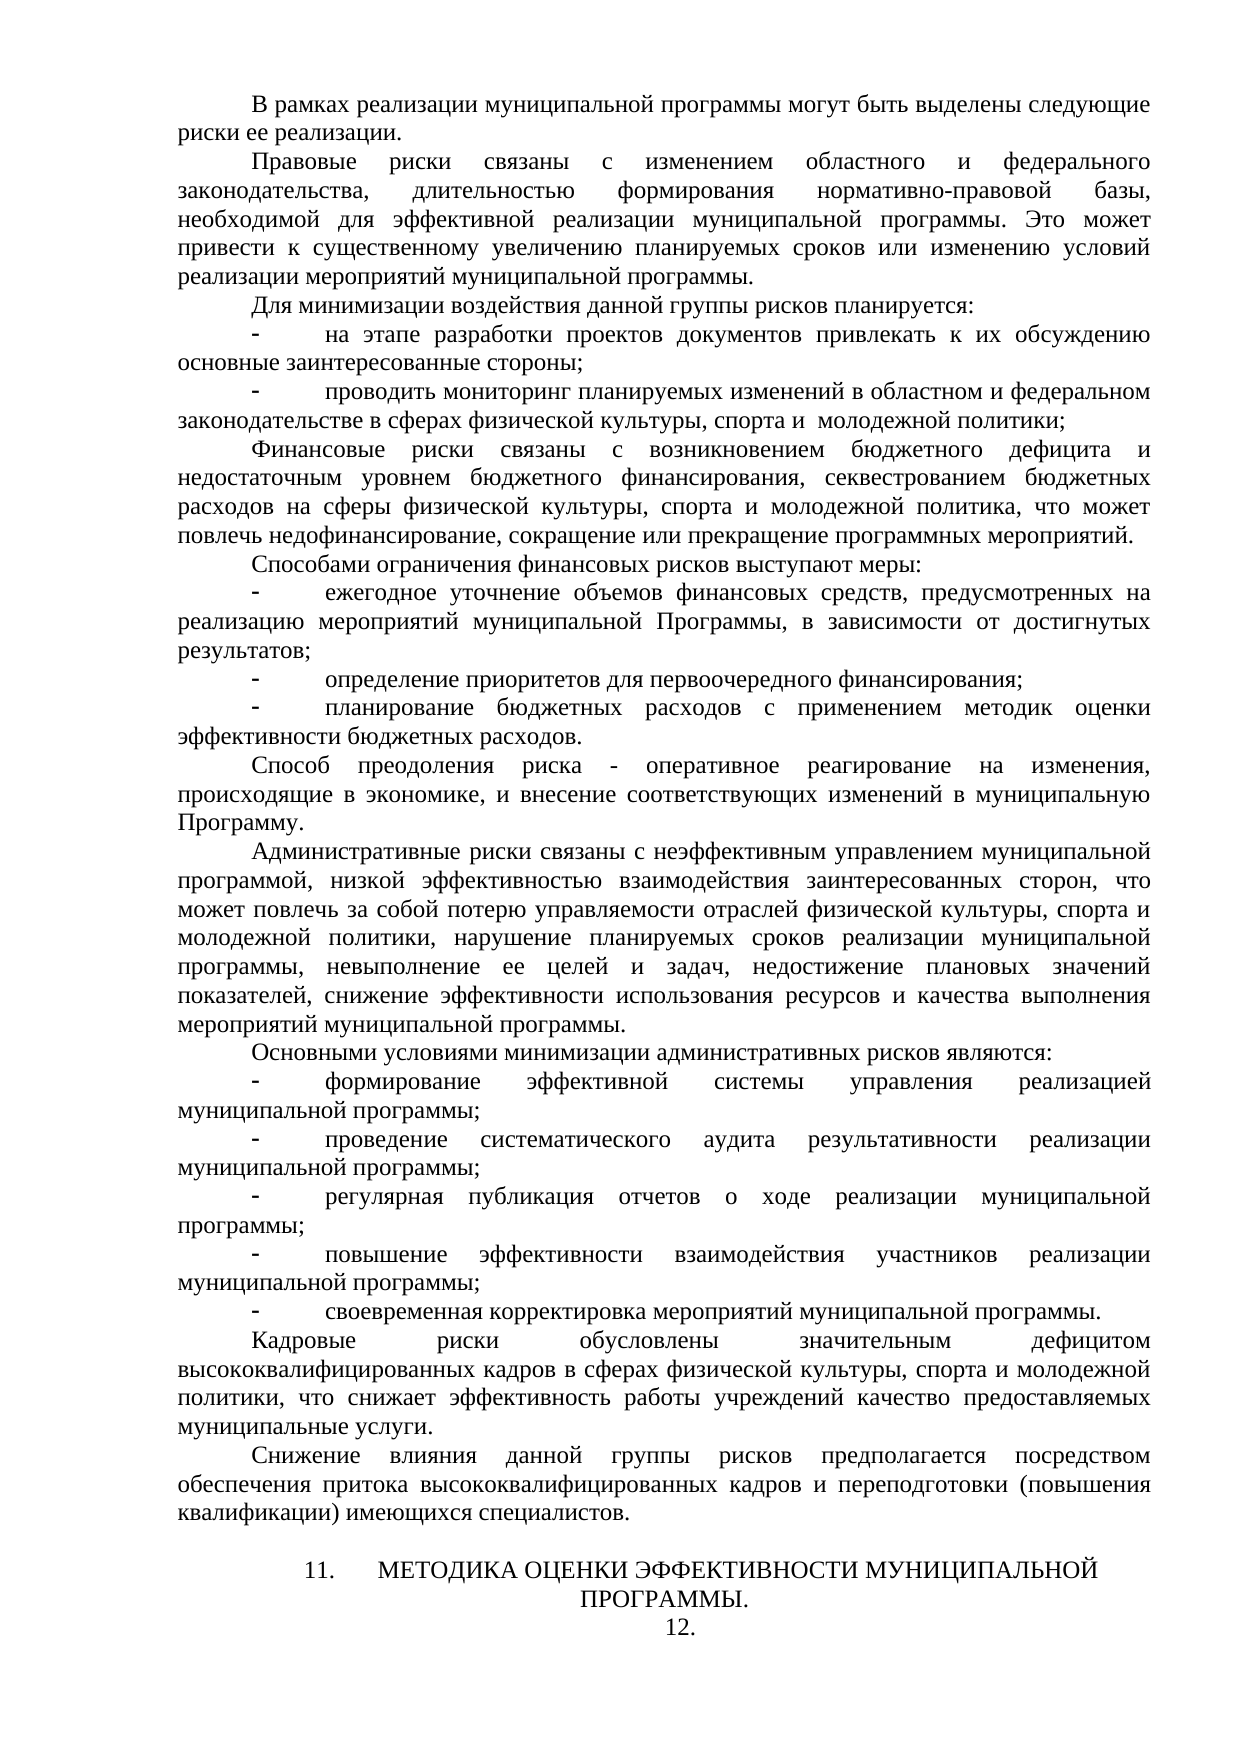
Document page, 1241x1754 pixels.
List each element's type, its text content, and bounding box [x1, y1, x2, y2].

text Снижение влияния данной группы рисков предполагается посредством обеспечения притока высококвалифицированных кадров и переподготовки (повышения квалификации) имеющихся специалистов. [177, 1440, 1152, 1526]
text Способ преодоления риска - оперативное реагирование на изменения, происходящие в экономике, и внесение соответствующих изменений в муниципальную Программу. [177, 750, 1152, 836]
list проведение систематического аудита результативности реализации муниципальной программы; [177, 1124, 1152, 1181]
list МЕТОДИКА ОЦЕНКИ ЭФФЕКТИВНОСТИ МУНИЦИПАЛЬНОЙ ПРОГРАММЫ. [177, 1555, 1152, 1612]
list определение приоритетов для первоочередного финансирования; [177, 664, 1152, 692]
list проводить мониторинг планируемых изменений в областном и федеральном законодательстве в сферах физической культуры, спорта и молодежной политики; [177, 376, 1152, 434]
text Способами ограничения финансовых рисков выступают меры: [177, 549, 1152, 577]
text Финансовые риски связаны с возникновением бюджетного дефицита и недостаточным уровнем бюджетного финансирования, секвестрованием бюджетных расходов на сферы физической культуры, спорта и молодежной политика, что может повлечь недофинансирование, сокращение или прекращение программных мероприятий. [177, 434, 1152, 549]
list повышение эффективности взаимодействия участников реализации муниципальной программы; [177, 1239, 1152, 1296]
list на этапе разработки проектов документов привлекать к их обсуждению основные заинтересованные стороны; [177, 319, 1152, 376]
text Кадровые риски обусловлены значительным дефицитом высококвалифицированных кадров в сферах физической культуры, спорта и молодежной политики, что снижает эффективность работы учреждений качество предоставляемых муниципальные услуги. [177, 1325, 1152, 1440]
text В рамках реализации муниципальной программы могут быть выделены следующие риски ее реализации. [177, 89, 1152, 146]
list своевременная корректировка мероприятий муниципальной программы. [177, 1296, 1152, 1325]
text Для минимизации воздействия данной группы рисков планируется: [177, 290, 1152, 319]
text Основными условиями минимизации административных рисков являются: [177, 1037, 1152, 1066]
text Административные риски связаны с неэффективным управлением муниципальной программой, низкой эффективностью взаимодействия заинтересованных сторон, что может повлечь за собой потерю управляемости отраслей физической культуры, спорта и молодежной политики, нарушение планируемых сроков реализации муниципальной программы, невыполнение ее целей и задач, недостижение плановых значений показателей, снижение эффективности использования ресурсов и качества выполнения мероприятий муниципальной программы. [177, 836, 1152, 1037]
list формирование эффективной системы управления реализацией муниципальной программы; [177, 1066, 1152, 1124]
list ежегодное уточнение объемов финансовых средств, предусмотренных на реализацию мероприятий муниципальной Программы, в зависимости от достигнутых результатов; [177, 577, 1152, 664]
text Правовые риски связаны с изменением областного и федерального законодательства, длительностью формирования нормативно-правовой базы, необходимой для эффективной реализации муниципальной программы. Это может привести к существенному увеличению планируемых сроков или изменению условий реализации мероприятий муниципальной программы. [177, 146, 1152, 290]
list планирование бюджетных расходов с применением методик оценки эффективности бюджетных расходов. [177, 692, 1152, 750]
list регулярная публикация отчетов о ходе реализации муниципальной программы; [177, 1181, 1152, 1239]
